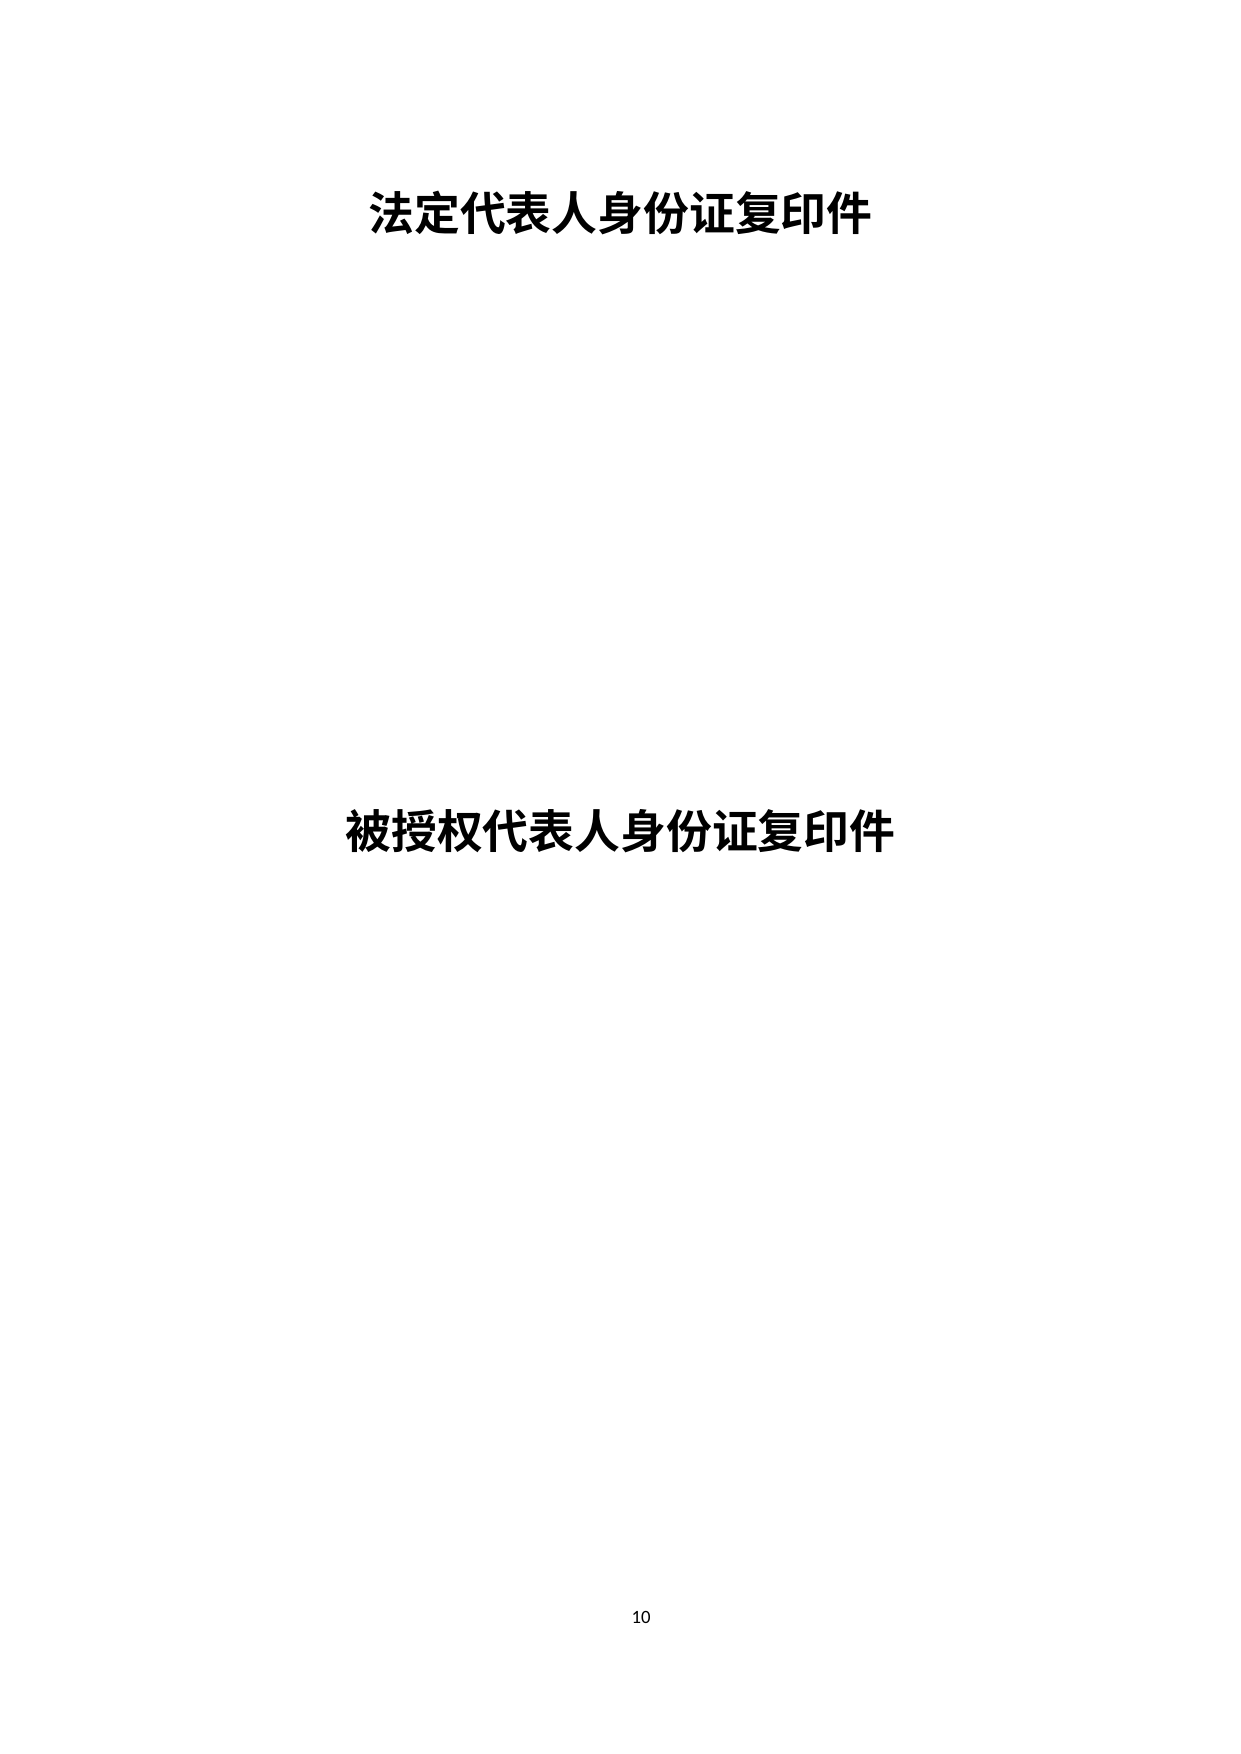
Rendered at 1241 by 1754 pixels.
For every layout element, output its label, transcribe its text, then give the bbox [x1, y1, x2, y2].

text 被授权代表人身份证复印件 [187, 779, 1053, 877]
text 法定代表人身份证复印件 [187, 162, 1053, 259]
